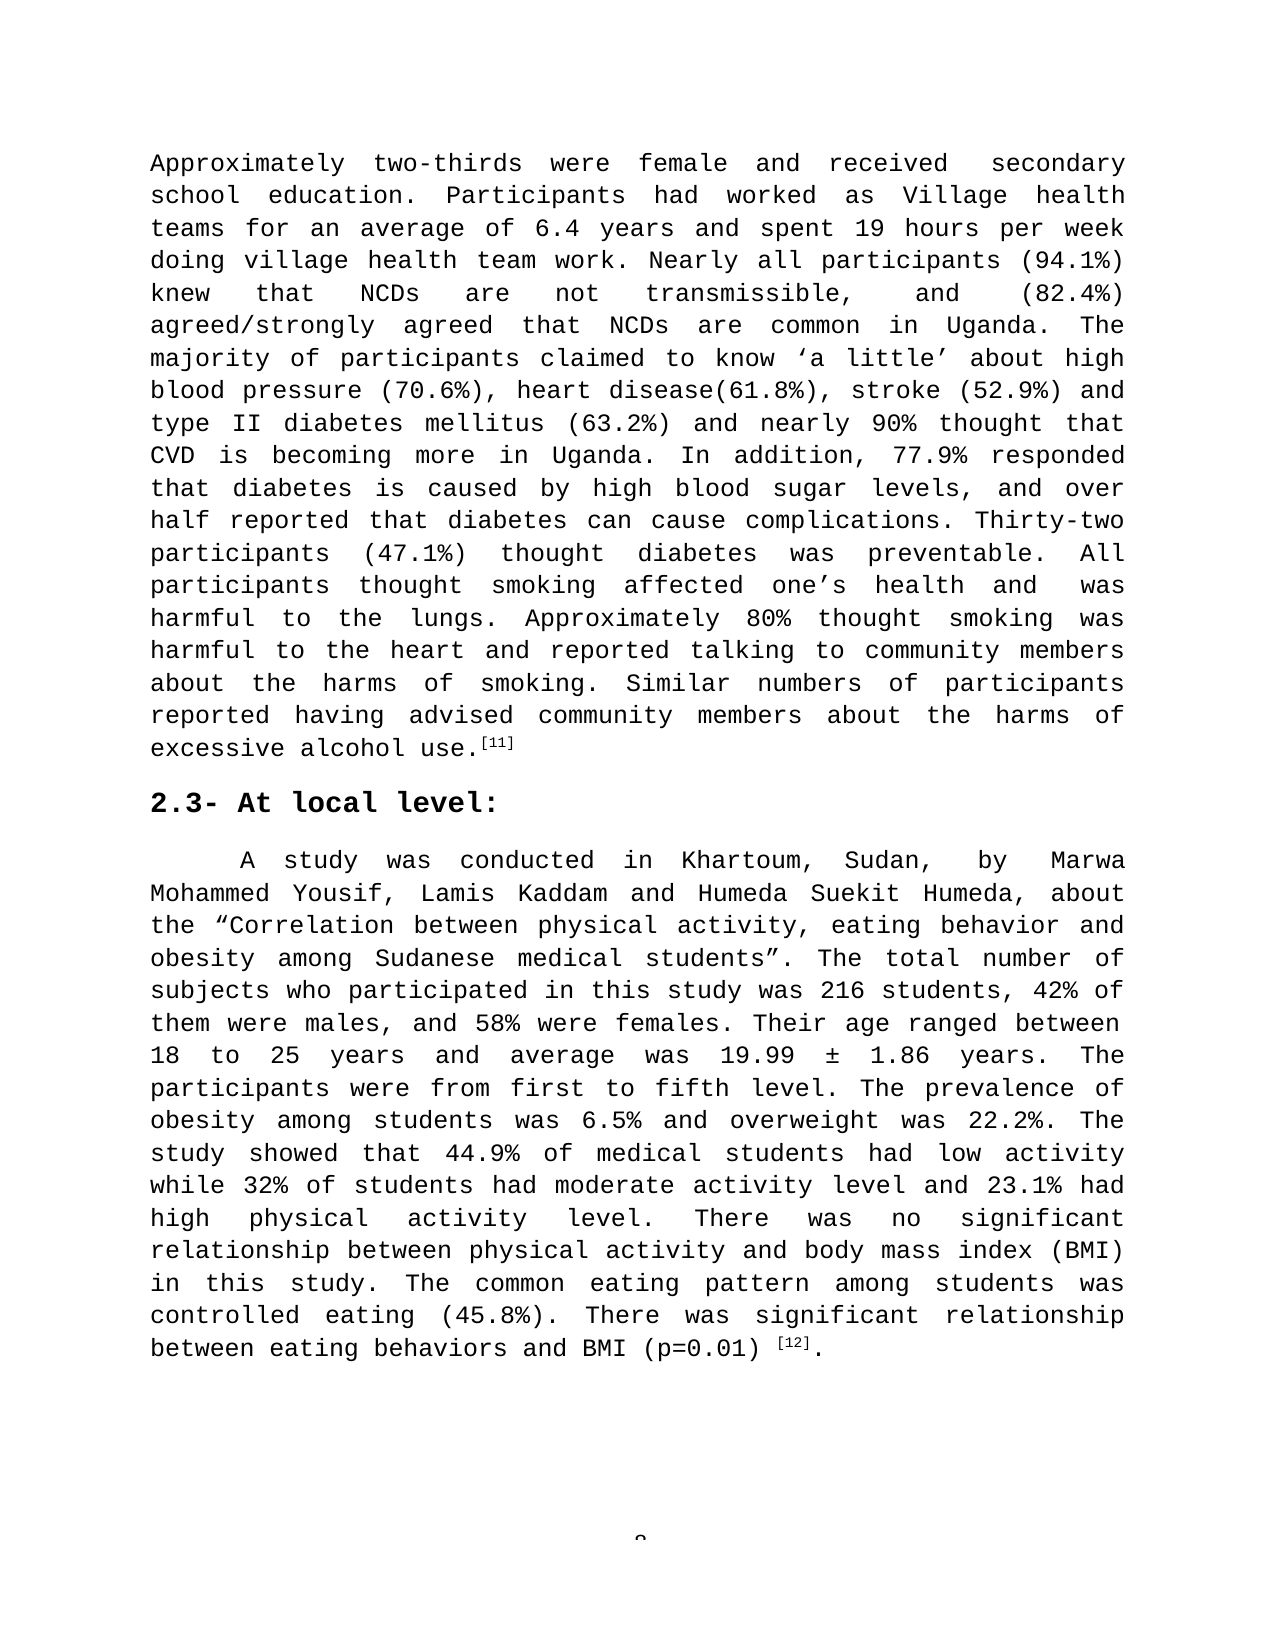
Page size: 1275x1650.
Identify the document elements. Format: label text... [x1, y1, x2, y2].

text A study was conducted in Khartoum, Sudan, by Marwa Mohammed Yousif, Lamis Kaddam and Humeda Suekit Humeda, about the “Correlation between physical activity, eating behavior and obesity among Sudanese medical students”. The total number of subjects who participated in this study was 216 students, 42% of them were males, and 58% were females. Their age ranged between [150, 848, 1125, 1039]
text 18 to 25 years and average was 19.99 ± 1.86 years. The participants were from first to fifth level. The prevalence of obesity among students was 6.5% and overweight was 22.2%. The study showed that 44.9% of medical students had low activity while 32% of students had moderate activity level and 23.1% had high physical activity level. There was no significant relationship between physical activity and body mass index (BMI) in this study. The common eating pattern among students was controlled eating (45.8%). There was significant relationship between eating behaviors and BMI (p=0.01) [12]. [150, 1043, 1125, 1364]
subtitle 2.3- At local level: [150, 788, 1185, 822]
text Approximately two-thirds were female and received secondary school education. Participants had worked as Village health teams for an average of 6.4 years and spent 19 hours per week doing village health team work. Nearly all participants (94.1%) knew that NCDs are not transmissible, and (82.4%) agreed/strongly agreed that NCDs are common in Uganda. The majority of participants claimed to know ‘a little’ about high blood pressure (70.6%), heart disease(61.8%), stroke (52.9%) and type II diabetes mellitus (63.2%) and nearly 90% thought that CVD is becoming more in Uganda. In addition, 77.9% responded that diabetes is caused by high blood sugar levels, and over half reported that diabetes can cause complications. Thirty-two participants (47.1%) thought diabetes was preventable. All participants thought smoking affected one’s health and was harmful to the lungs. Approximately 80% thought smoking was harmful to the heart and reported talking to community members about the harms of smoking. Similar numbers of participants reported having advised community members about the harms of excessive alcohol use.[11] [150, 151, 1125, 764]
